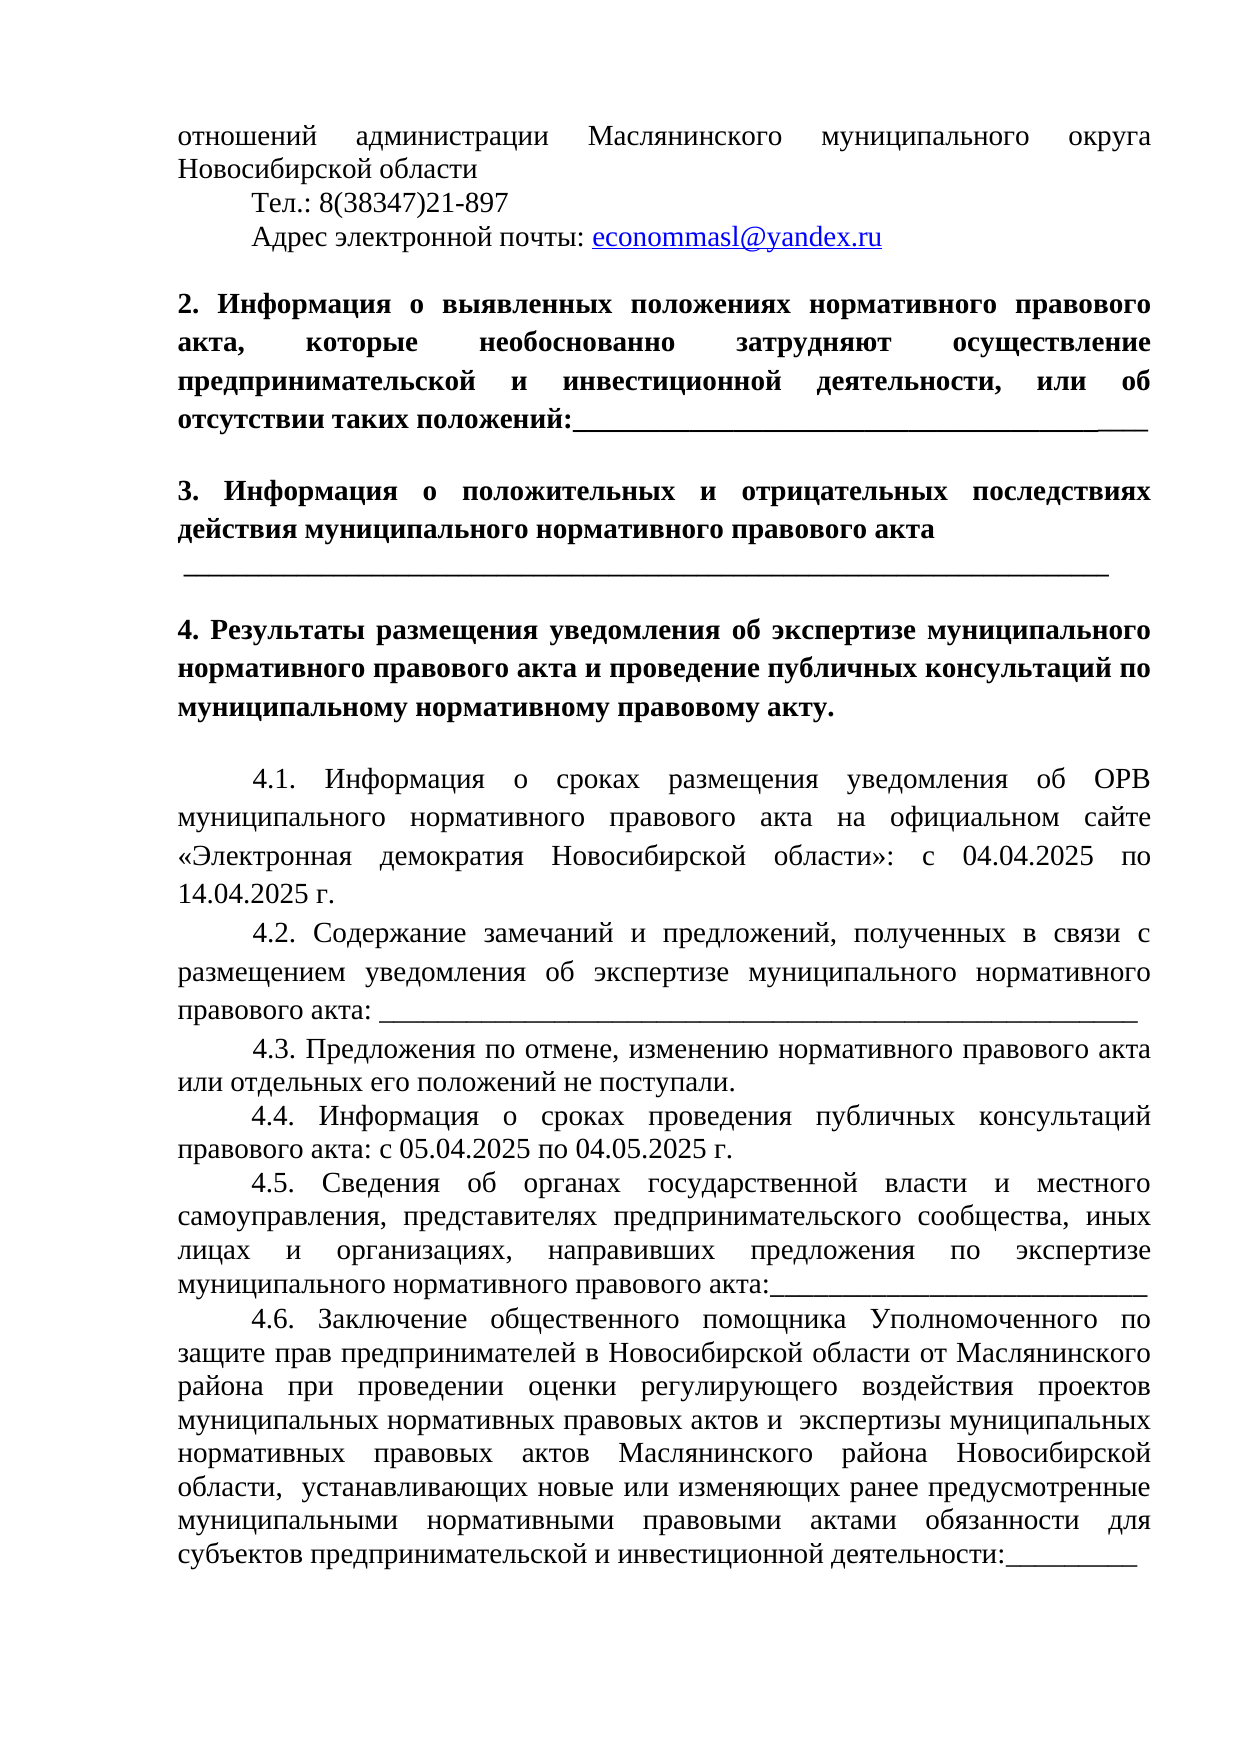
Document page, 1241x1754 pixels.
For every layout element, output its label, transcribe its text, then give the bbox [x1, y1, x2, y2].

text 4.6. Заключение общественного помощника Уполномоченного по защите прав предпринимателей в Новосибирской области от Маслянинского района при проведении оценки регулирующего воздействия проектов муниципальных нормативных правовых актов и экспертизы муниципальных нормативных правовых актов Маслянинского района Новосибирской области, устанавливающих новые или изменяющих ранее предусмотренные муниципальными нормативными правовыми актами обязанности для субъектов предпринимательской и инвестиционной деятельности:_________ [177, 1301, 1152, 1569]
text 4.3. Предложения по отмене, изменению нормативного правового акта или отдельных его положений не поступали. [177, 1031, 1152, 1098]
list Тел.: 8(38347)21-897 [177, 185, 1152, 219]
text 4.2. Содержание замечаний и предложений, полученных в связи с размещением уведомления об экспертизе муниципального нормативного правового акта: ____________________________________________________ [177, 915, 1152, 1026]
text 2. Информация о выявленных положениях нормативного правового акта, которые необоснованно затрудняют осуществление предпринимательской и инвестиционной деятельности, или об отсутствии таких положений:________________________________________ [177, 286, 1152, 435]
list 4.5. Сведения об органах государственной власти и местного самоуправления, представителях предпринимательского сообщества, иных лицах и организациях, направивших предложения по экспертизе муниципального нормативного правового акта:__________________________ [177, 1165, 1152, 1301]
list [177, 118, 1152, 185]
text 4. Результаты размещения уведомления об экспертизе муниципального нормативного правового акта и проведение публичных консультаций по муниципальному нормативному правовому акту. [177, 612, 1152, 722]
list Адрес электронной почты: econommasl@yandex.ru [177, 219, 1152, 252]
text 4.4. Информация о сроках проведения публичных консультаций правового акта: с 05.04.2025 по 04.05.2025 г. [177, 1098, 1152, 1165]
text 4.1. Информация о сроках размещения уведомления об ОРВ муниципального нормативного правового акта на официальном сайте «Электронная демократия Новосибирской области»: с 04.04.2025 по 14.04.2025 г. [177, 761, 1152, 910]
text 3. Информация о положительных и отрицательных последствиях действия муниципального нормативного правового акта [177, 473, 1152, 545]
text __________________________________________________________________________ [177, 550, 1152, 579]
